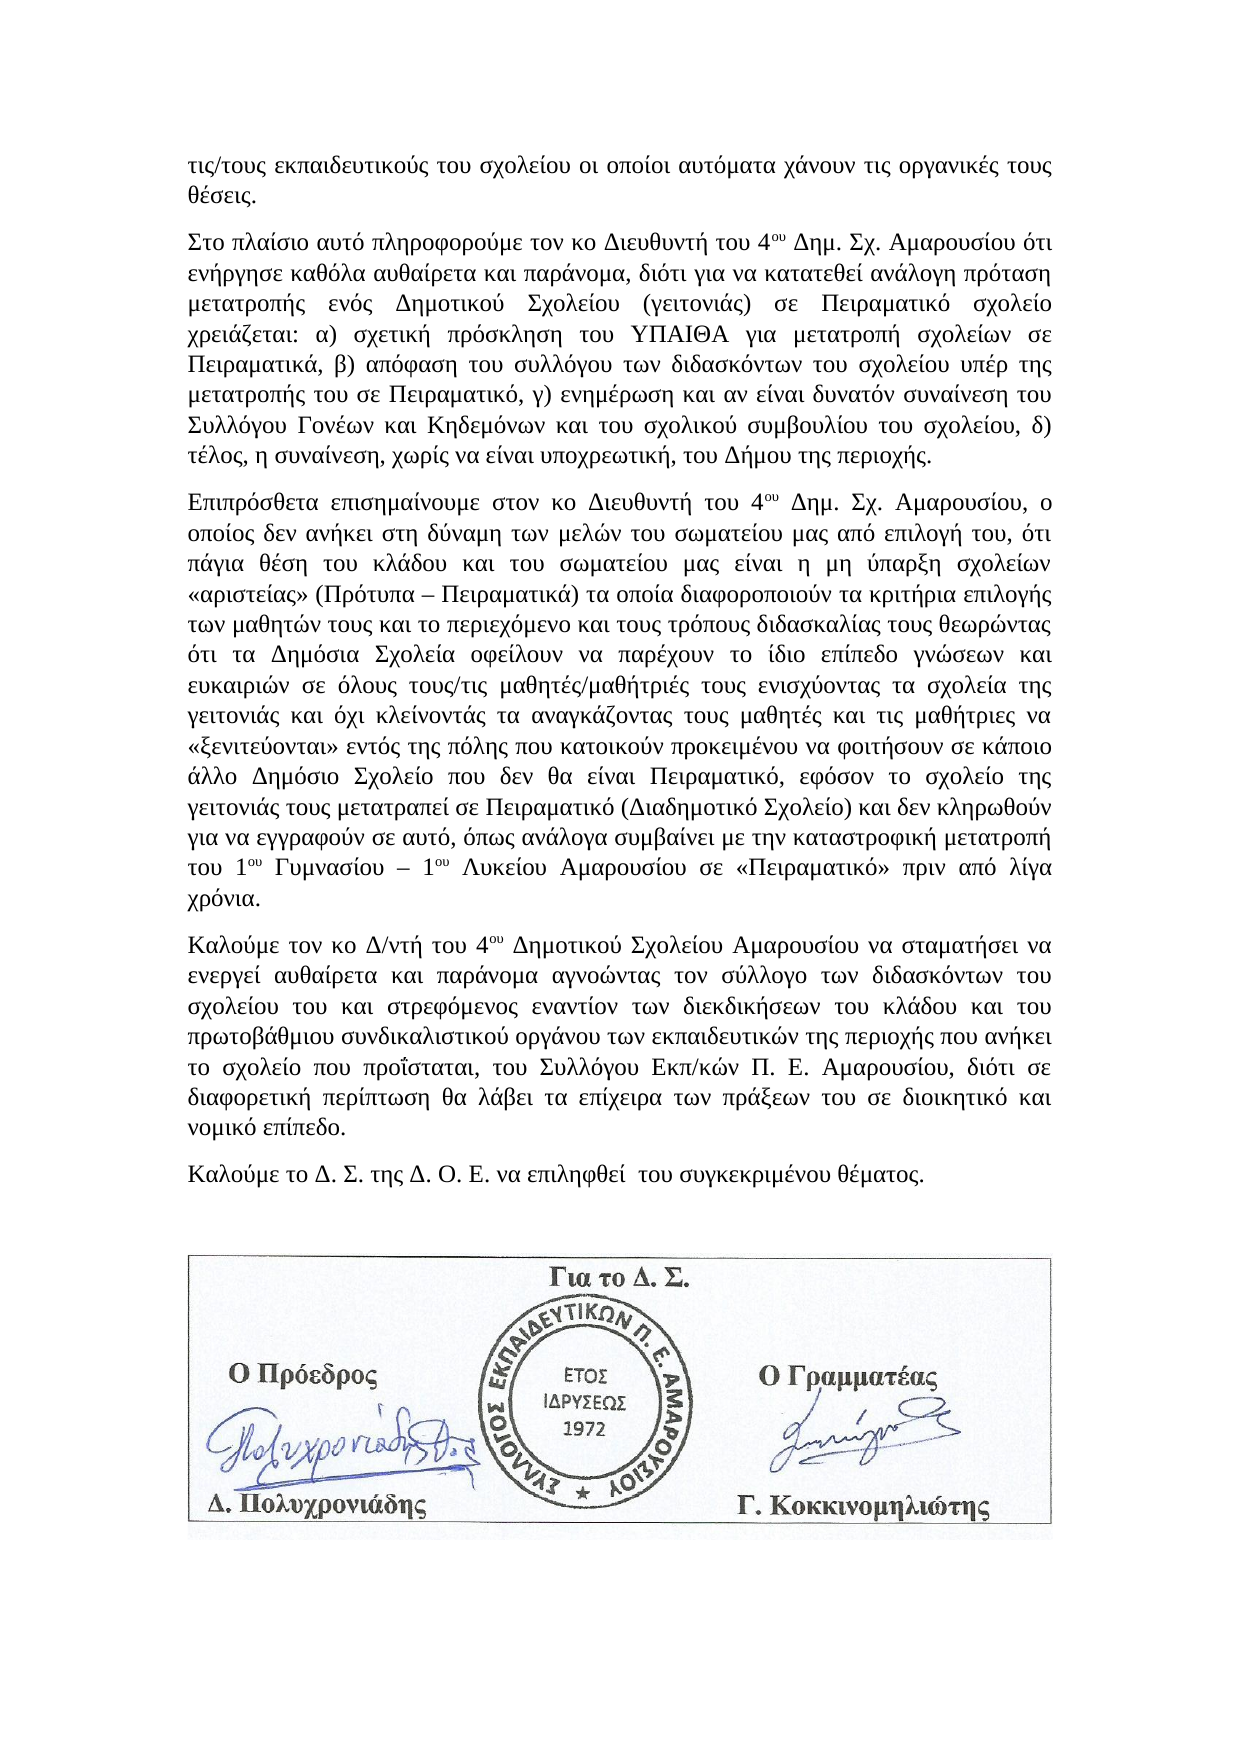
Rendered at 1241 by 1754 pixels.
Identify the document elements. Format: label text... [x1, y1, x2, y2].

text Επιπρόσθετα επισημαίνουμε στον κο Διευθυντή του 4ου Δημ. Σχ. Αμαρουσίου, ο οποίος δεν ανήκει στη δύναμη των μελών του σωματείου μας από επιλογή του, ότι πάγια θέση του κλάδου και του σωματείου μας είναι η μη ύπαρξη σχολείων «αριστείας» (Πρότυπα – Πειραματικά) τα οποία διαφοροποιούν τα κριτήρια επιλογής των μαθητών τους και το περιεχόμενο και τους τρόπους διδασκαλίας τους θεωρώντας ότι τα Δημόσια Σχολεία οφείλουν να παρέχουν το ίδιο επίπεδο γνώσεων και ευκαιριών σε όλους τους/τις μαθητές/μαθήτριές τους ενισχύοντας τα σχολεία της γειτονιάς και όχι κλείνοντάς τα αναγκάζοντας τους μαθητές και τις μαθήτριες να «ξενιτεύονται» εντός της πόλης που κατοικούν προκειμένου να φοιτήσουν σε κάποιο άλλο Δημόσιο Σχολείο που δεν θα είναι Πειραματικό, εφόσον το σχολείο της γειτονιάς τους μετατραπεί σε Πειραματικό (Διαδημοτικό Σχολείο) και δεν κληρωθούν για να εγγραφούν σε αυτό, όπως ανάλογα συμβαίνει με την καταστροφική μετατροπή του 1ου Γυμνασίου – 1ου Λυκείου Αμαρουσίου σε «Πειραματικό» πριν από λίγα χρόνια. [187, 487, 1053, 912]
text Καλούμε τον κο Δ/ντή του 4ου Δημοτικού Σχολείου Αμαρουσίου να σταματήσει να ενεργεί αυθαίρετα και παράνομα αγνοώντας τον σύλλογο των διδασκόντων του σχολείου του και στρεφόμενος εναντίον των διεκδικήσεων του κλάδου και του πρωτοβάθμιου συνδικαλιστικού οργάνου των εκπαιδευτικών της περιοχής που ανήκει το σχολείο που προΐσταται, του Συλλόγου Εκπ/κών Π. Ε. Αμαρουσίου, διότι σε διαφορετική περίπτωση θα λάβει τα επίχειρα των πράξεων του σε διοικητικό και νομικό επίπεδο. [187, 930, 1053, 1141]
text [187, 150, 1053, 209]
text Στο πλαίσιο αυτό πληροφορούμε τον κο Διευθυντή του 4ου Δημ. Σχ. Αμαρουσίου ότι ενήργησε καθόλα αυθαίρετα και παράνομα, διότι για να κατατεθεί ανάλογη πρόταση μετατροπής ενός Δημοτικού Σχολείου (γειτονιάς) σε Πειραματικό σχολείο χρειάζεται: α) σχετική πρόσκληση του ΥΠΑΙΘΑ για μετατροπή σχολείων σε Πειραματικά, β) απόφαση του συλλόγου των διδασκόντων του σχολείου υπέρ της μετατροπής του σε Πειραματικό, γ) ενημέρωση και αν είναι δυνατόν συναίνεση του Συλλόγου Γονέων και Κηδεμόνων και του σχολικού συμβουλίου του σχολείου, δ) τέλος, η συναίνεση, χωρίς να είναι υποχρεωτική, του Δήμου της περιοχής. [187, 227, 1053, 469]
picture [187, 1253, 1053, 1540]
text Καλούμε το Δ. Σ. της Δ. Ο. Ε. να επιληφθεί του συγκεκριμένου θέματος. [187, 1159, 1053, 1188]
